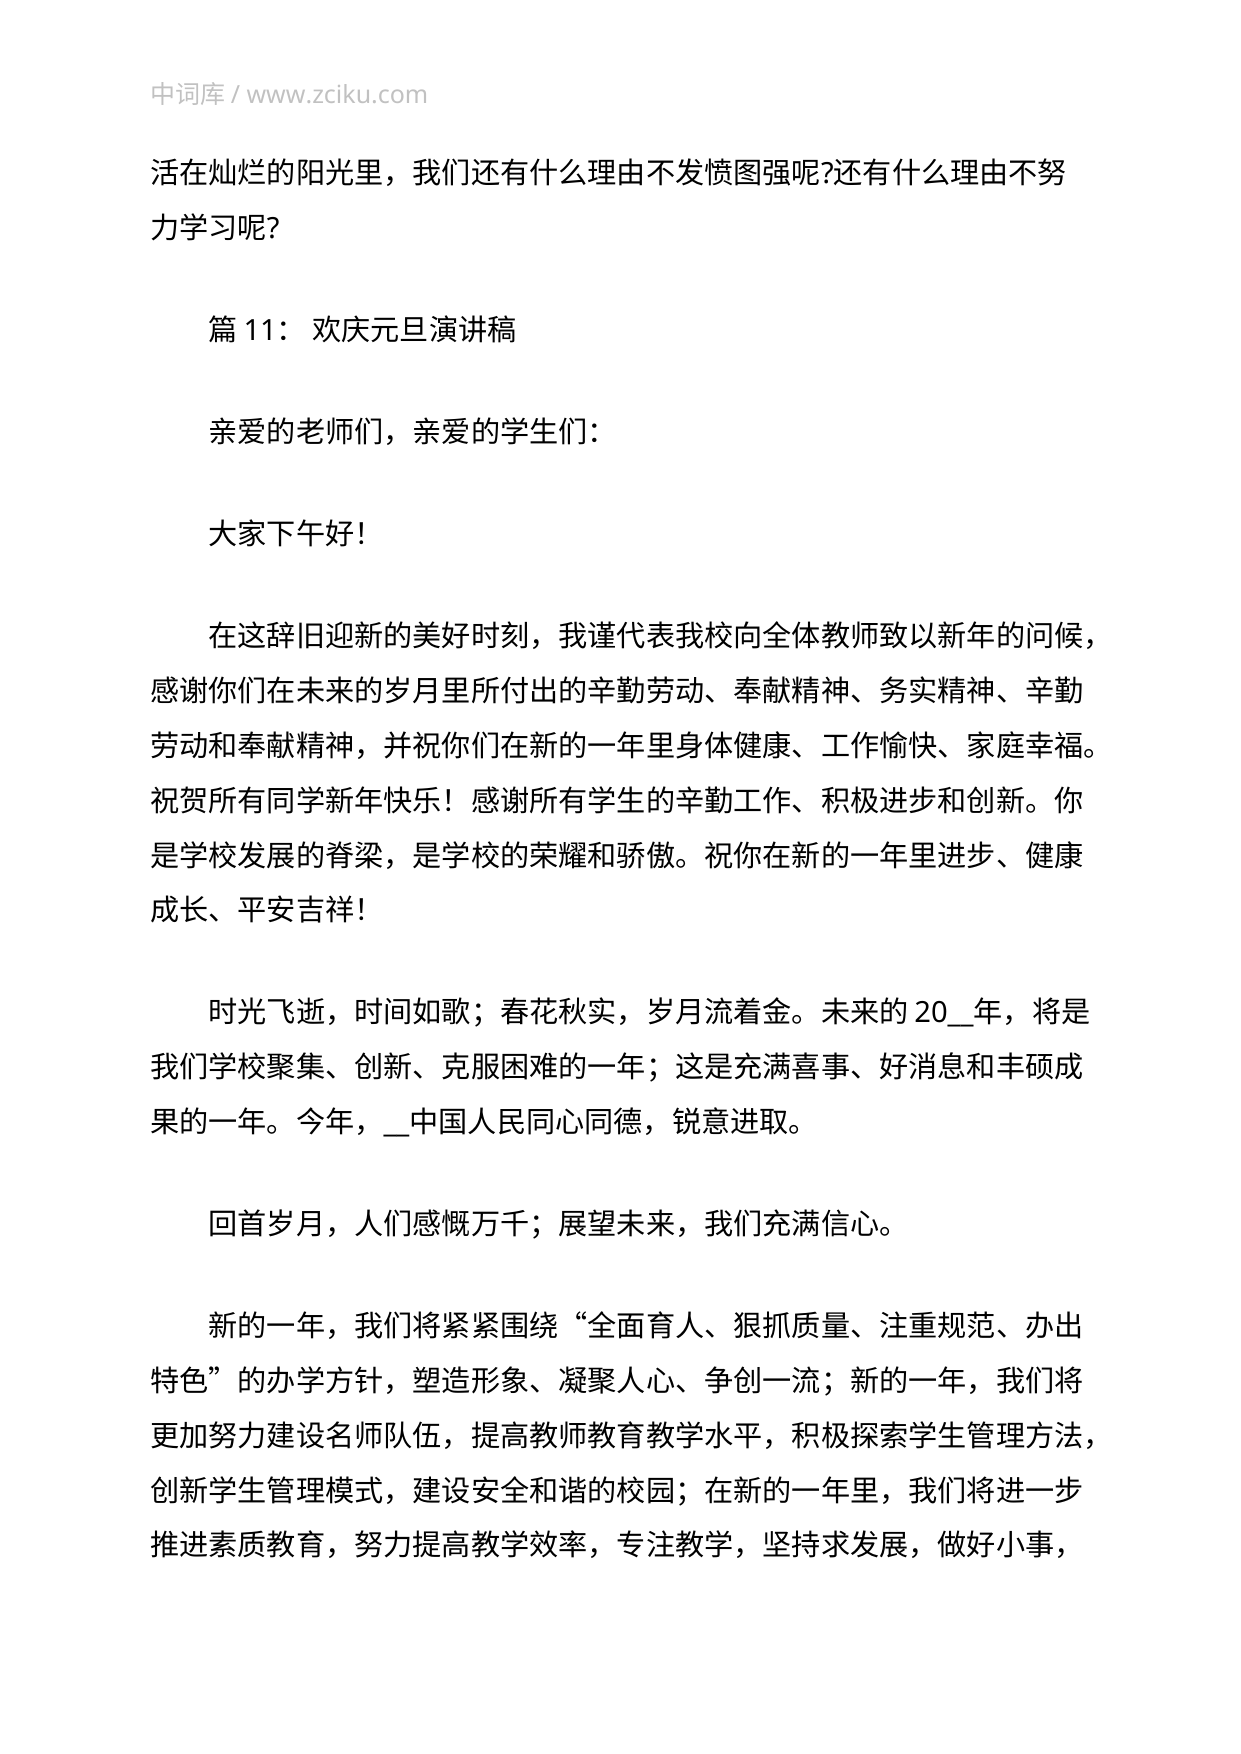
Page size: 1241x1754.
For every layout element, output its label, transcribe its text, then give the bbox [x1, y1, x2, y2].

text 篇11： 欢庆元旦演讲稿 [150, 307, 1090, 349]
text 回首岁月，人们感慨万千；展望未来，我们充满信心。 [150, 1201, 1090, 1243]
text 亲爱的老师们，亲爱的学生们： [150, 409, 1090, 451]
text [150, 150, 1090, 247]
text 大家下午好！ [150, 511, 1090, 553]
text 在这辞旧迎新的美好时刻，我谨代表我校向全体教师致以新年的问候，感谢你们在未来的岁月里所付出的辛勤劳动、奉献精神、务实精神、辛勤劳动和奉献精神，并祝你们在新的一年里身体健康、工作愉快、家庭幸福。祝贺所有同学新年快乐！感谢所有学生的辛勤工作、积极进步和创新。你是学校发展的脊梁，是学校的荣耀和骄傲。祝你在新的一年里进步、健康成长、平安吉祥！ [150, 612, 1090, 929]
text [150, 1302, 1090, 1564]
text 时光飞逝，时间如歌；春花秋实，岁月流着金。未来的20__年，将是我们学校聚集、创新、克服困难的一年；这是充满喜事、好消息和丰硕成果的一年。今年，__中国人民同心同德，锐意进取。 [150, 989, 1090, 1141]
